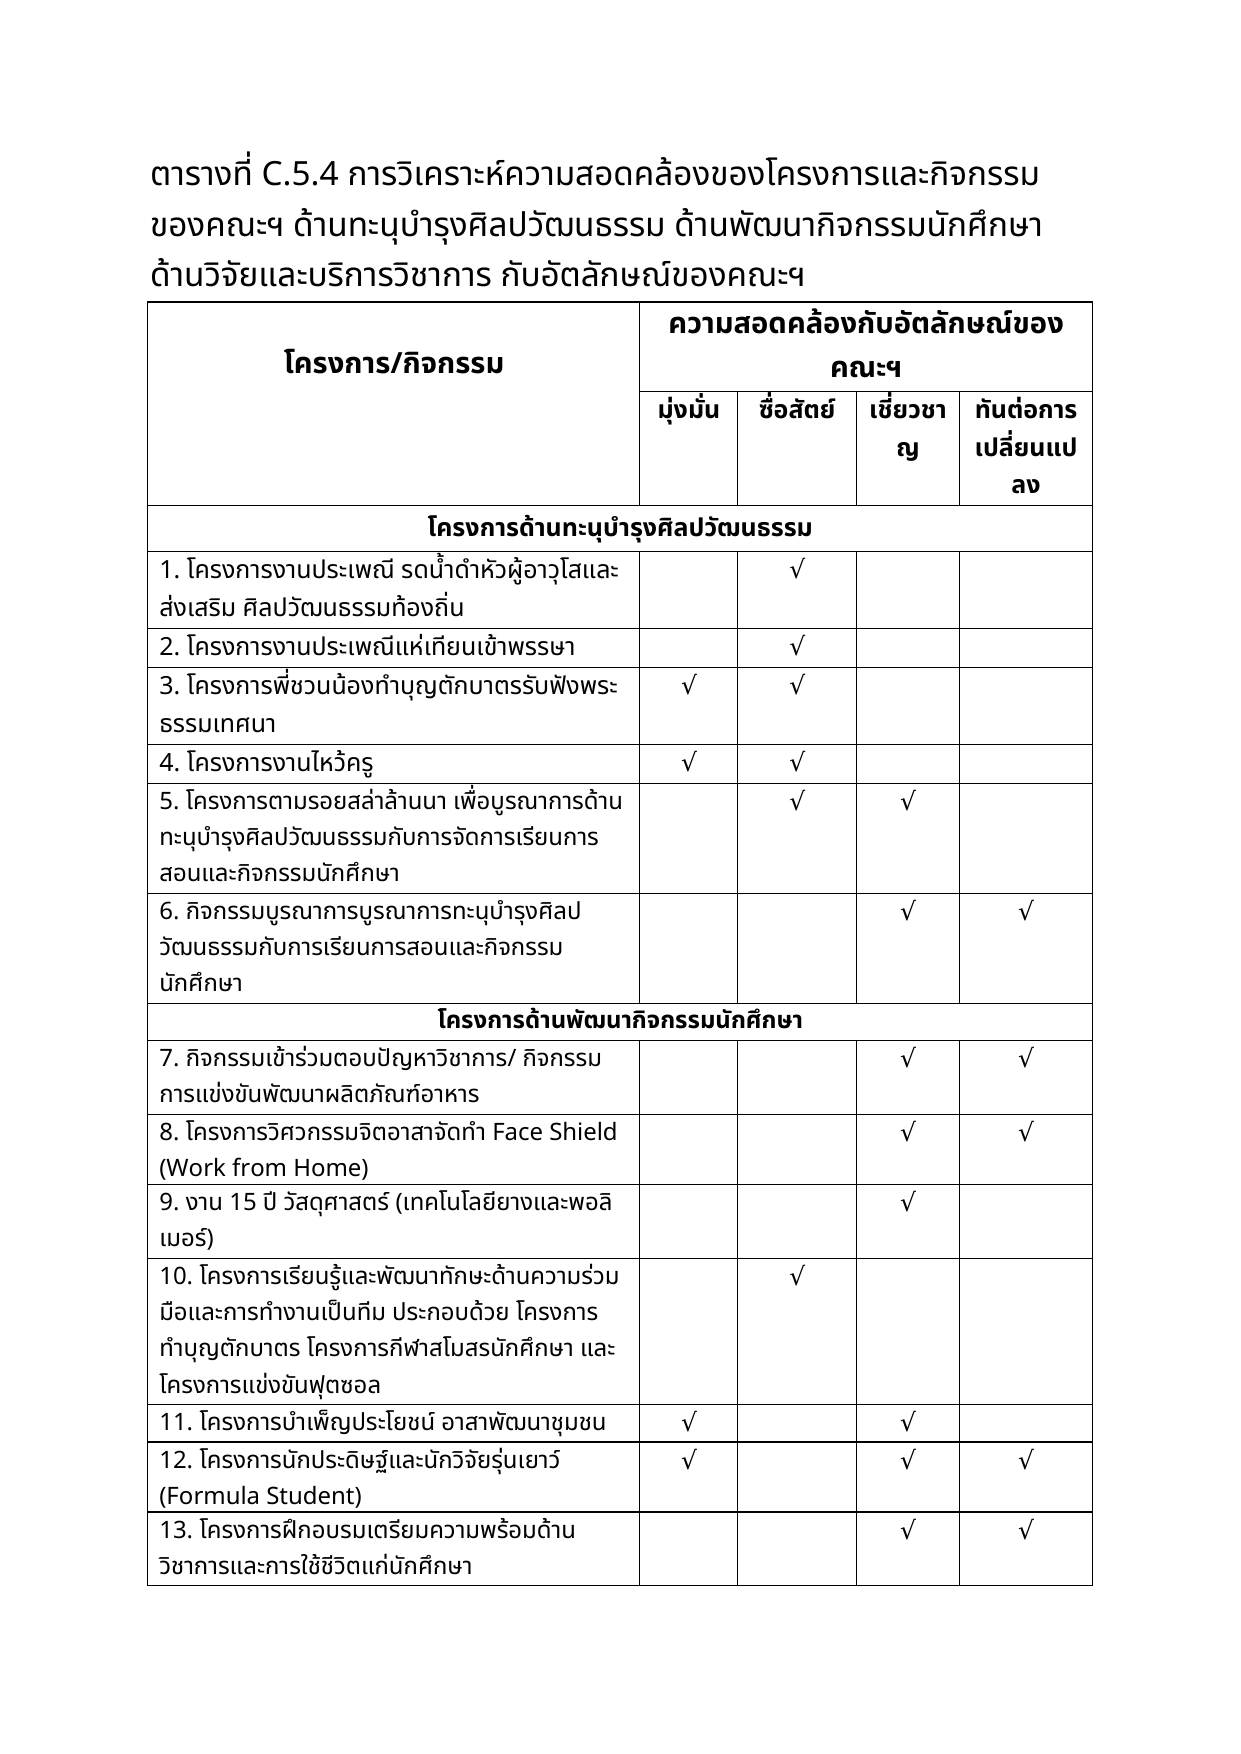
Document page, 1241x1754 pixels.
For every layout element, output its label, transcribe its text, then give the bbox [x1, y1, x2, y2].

table_cell √ [640, 1405, 737, 1441]
table_cell [960, 745, 1092, 782]
table_cell 1. โครงการงานประเพณี รดน้ำดำหัวผู้อาวุโสและส่งเสริม ศิลปวัฒนธรรมท้องถิ่น [148, 552, 639, 627]
table_cell [738, 1185, 856, 1258]
table_cell [640, 552, 737, 627]
table_cell √ [738, 1259, 856, 1404]
table_cell √ [738, 552, 856, 627]
table_cell √ [857, 1115, 959, 1184]
table_cell [857, 629, 959, 667]
table_cell [738, 894, 856, 1002]
table_cell 10. โครงการเรียนรู้และพัฒนาทักษะด้านความร่วมมือและการทำงานเป็นทีม ประกอบด้วย โครงการทำบุญตักบาตร โครงการกีฬาสโมสรนักศึกษา และ โครงการแข่งขันฟุตซอล [148, 1259, 639, 1404]
table_cell [960, 668, 1092, 743]
table_cell √ [960, 1041, 1092, 1113]
table_cell [640, 894, 737, 1002]
table_cell [960, 784, 1092, 892]
table_cell [738, 1041, 856, 1113]
table_cell √ [640, 1443, 737, 1511]
table_cell [738, 1513, 856, 1585]
table_cell √ [857, 1443, 959, 1511]
table_cell 13. โครงการฝึกอบรมเตรียมความพร้อมด้านวิชาการและการใช้ชีวิตแก่นักศึกษา [148, 1513, 639, 1585]
table_cell 2. โครงการงานประเพณีแห่เทียนเข้าพรรษา [148, 629, 639, 667]
table_cell มุ่งมั่น [640, 392, 737, 505]
table_cell √ [857, 1185, 959, 1258]
table_cell [960, 1185, 1092, 1258]
table_header ความสอดคล้องกับอัตลักษณ์ของคณะฯ [640, 303, 1092, 391]
table_cell ซื่อสัตย์ [738, 392, 856, 505]
table_cell [640, 1185, 737, 1258]
table_header โครงการ/กิจกรรม [148, 303, 639, 505]
table_cell [738, 1115, 856, 1184]
table_cell โครงการด้านทะนุบำรุงศิลปวัฒนธรรม [148, 506, 1092, 551]
table_cell √ [738, 784, 856, 892]
table_cell 5. โครงการตามรอยสล่าล้านนา เพื่อบูรณาการด้านทะนุบำรุงศิลปวัฒนธรรมกับการจัดการเรียนการสอนและกิจกรรมนักศึกษา [148, 784, 639, 892]
table_cell [738, 1405, 856, 1441]
table_cell √ [640, 745, 737, 782]
table_cell [640, 1041, 737, 1113]
table_cell [640, 784, 737, 892]
table_cell 9. งาน 15 ปี วัสดุศาสตร์ (เทคโนโลยียางและพอลิเมอร์) [148, 1185, 639, 1258]
table_cell [857, 1259, 959, 1404]
table_cell [960, 1259, 1092, 1404]
table_cell [640, 1513, 737, 1585]
table_cell √ [960, 1115, 1092, 1184]
table_cell √ [857, 784, 959, 892]
table_cell [960, 552, 1092, 627]
text ตารางที่ C.5.4 การวิเคราะห์ความสอดคล้องของโครงการและกิจกรรมของคณะฯ ด้านทะนุบำรุงศิลปวัฒนธรรม ด้านพัฒนากิจกรรมนักศึกษา ด้านวิจัยและบริการวิชาการ กับอัตลักษณ์ของคณะฯ [150, 150, 1090, 301]
table_cell 6. กิจกรรมบูรณาการบูรณาการทะนุบำรุงศิลปวัฒนธรรมกับการเรียนการสอนและกิจกรรมนักศึกษา [148, 894, 639, 1002]
table_cell √ [738, 629, 856, 667]
table_cell ทันต่อการเปลี่ยนแปลง [960, 392, 1092, 505]
table_cell [857, 552, 959, 627]
table_cell √ [640, 668, 737, 743]
table_cell [857, 668, 959, 743]
table_cell √ [960, 1443, 1092, 1511]
table_cell [857, 745, 959, 782]
table_cell 4. โครงการงานไหว้ครู [148, 745, 639, 782]
table_cell √ [738, 745, 856, 782]
table_cell √ [857, 1405, 959, 1441]
table_cell [640, 1259, 737, 1404]
table_cell [960, 629, 1092, 667]
table_cell [738, 1443, 856, 1511]
table_cell เชี่ยวชาญ [857, 392, 959, 505]
table_cell 8. โครงการวิศวกรรมจิตอาสาจัดทำ Face Shield (Work from Home) [148, 1115, 639, 1184]
table_cell [640, 629, 737, 667]
table_cell 12. โครงการนักประดิษฐ์และนักวิจัยรุ่นเยาว์ (Formula Student) [148, 1443, 639, 1511]
table_cell [960, 1405, 1092, 1441]
table_cell √ [857, 1041, 959, 1113]
table_cell 7. กิจกรรมเข้าร่วมตอบปัญหาวิชาการ/ กิจกรรมการแข่งขันพัฒนาผลิตภัณฑ์อาหาร [148, 1041, 639, 1113]
table_cell √ [960, 894, 1092, 1002]
table_cell √ [857, 894, 959, 1002]
table_cell 3. โครงการพี่ชวนน้องทำบุญตักบาตรรับฟังพระธรรมเทศนา [148, 668, 639, 743]
table_cell √ [857, 1513, 959, 1585]
table_cell โครงการด้านพัฒนากิจกรรมนักศึกษา [148, 1004, 1092, 1040]
table_cell √ [960, 1513, 1092, 1585]
table_cell 11. โครงการบำเพ็ญประโยชน์ อาสาพัฒนาชุมชน [148, 1405, 639, 1441]
table_cell [640, 1115, 737, 1184]
table_cell √ [738, 668, 856, 743]
